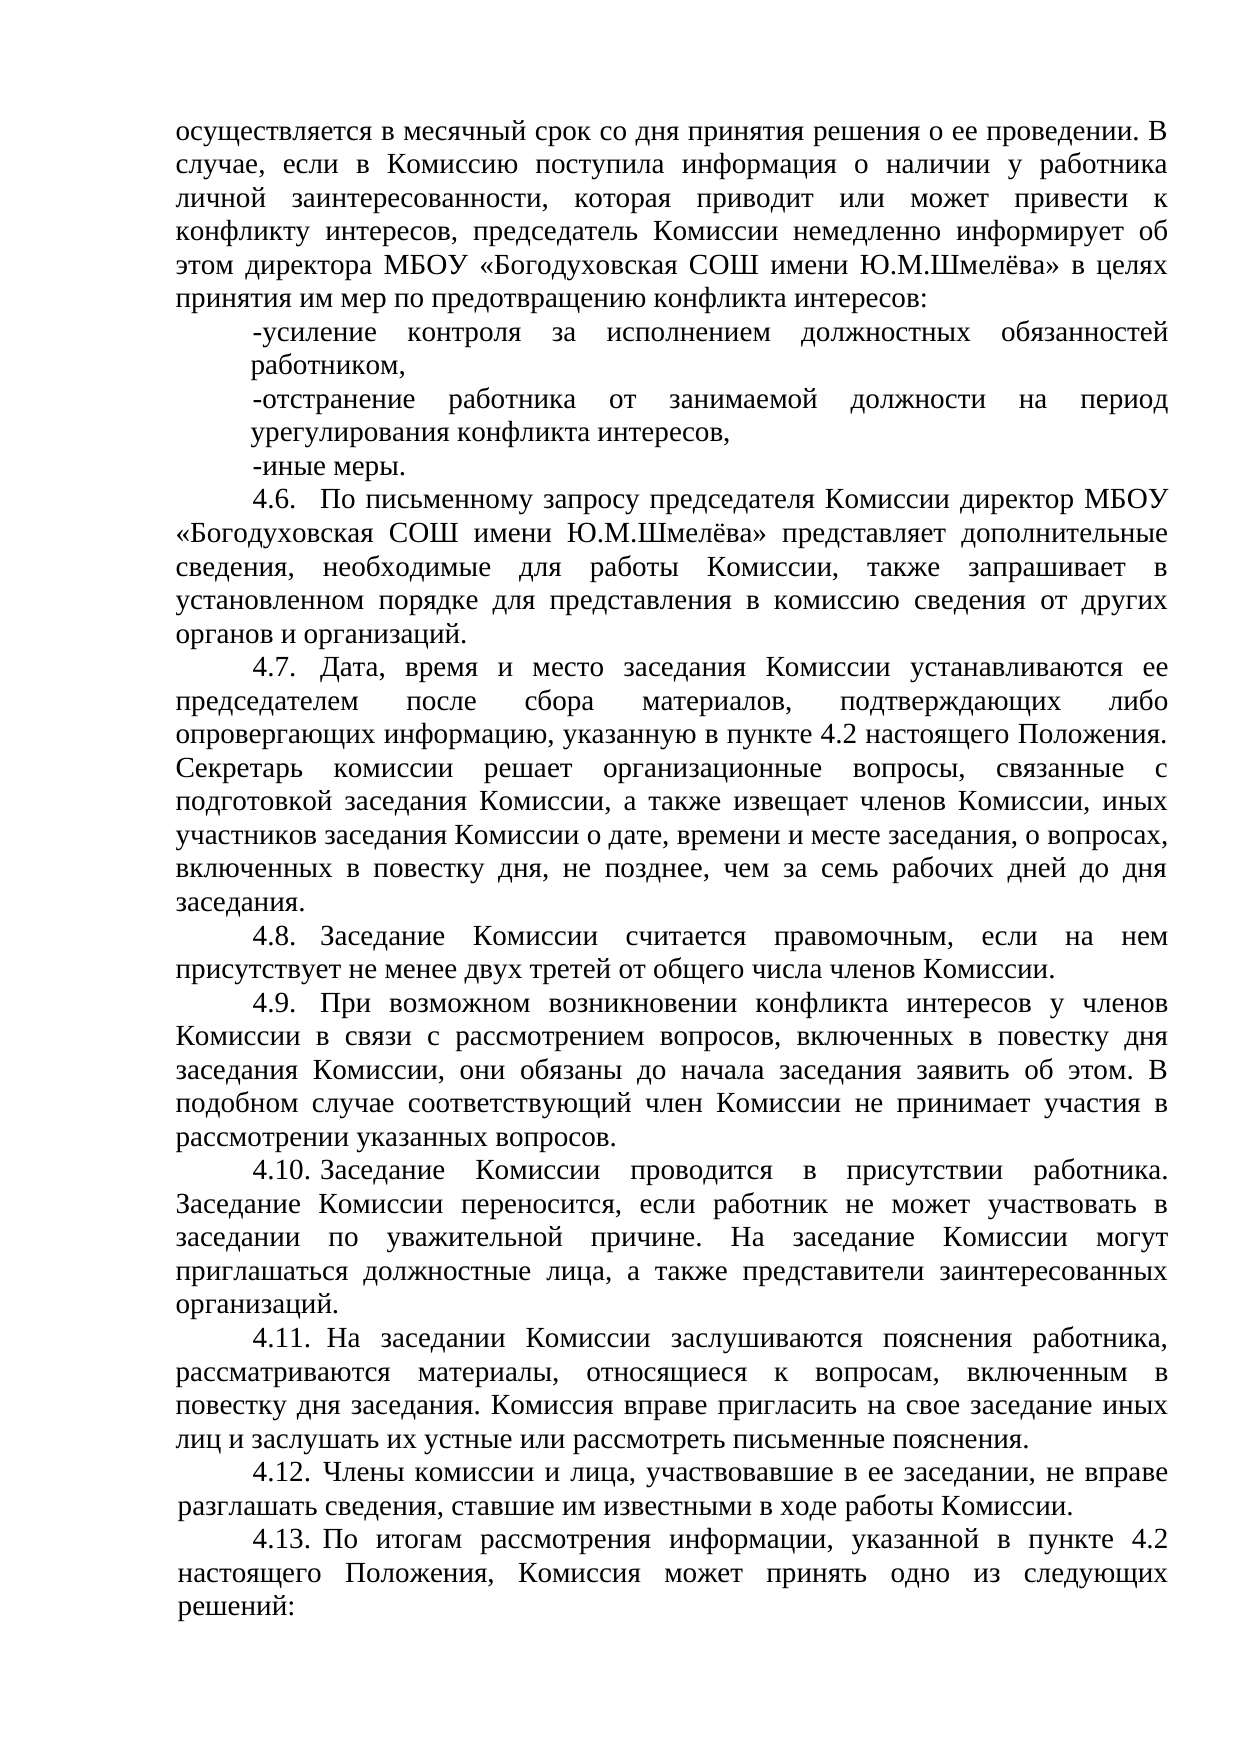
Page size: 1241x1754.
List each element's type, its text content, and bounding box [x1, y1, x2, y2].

list По письменному запросу председателя Комиссии директор МБОУ «Богодуховская СОШ имени Ю.М.Шмелёва» представляет дополнительные сведения, необходимые для работы Комиссии, также запрашивает в установленном порядке для представления в комиссию сведения от других органов и организаций. [175, 482, 1169, 649]
list Заседание Комиссии считается правомочным, если на нем присутствует не менее двух третей от общего числа членов Комиссии. [175, 918, 1169, 985]
text -усиление контроля за исполнением должностных обязанностей работником, [250, 314, 1169, 381]
list При возможном возникновении конфликта интересов у членов Комиссии в связи с рассмотрением вопросов, включенных в повестку дня заседания Комиссии, они обязаны до начала заседания заявить об этом. В подобном случае соответствующий член Комиссии не принимает участия в рассмотрении указанных вопросов. [175, 985, 1169, 1152]
list Члены комиссии и лица, участвовавшие в ее заседании, не вправе разглашать сведения, ставшие им известными в ходе работы Комиссии. [177, 1454, 1169, 1521]
list Дата, время и место заседания Комиссии устанавливаются ее председателем после сбора материалов, подтверждающих либо опровергающих информацию, указанную в пункте 4.2 настоящего Положения. Секретарь комиссии решает организационные вопросы, связанные с подготовкой заседания Комиссии, а также извещает членов Комиссии, иных участников заседания Комиссии о дате, времени и месте заседания, о вопросах, включенных в повестку дня, не позднее, чем за семь рабочих дней до дня заседания. [175, 649, 1169, 918]
list По итогам рассмотрения информации, указанной в пункте 4.2 настоящего Положения, Комиссия может принять одно из следующих решений: [177, 1521, 1169, 1622]
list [175, 113, 1169, 314]
text -отстранение работника от занимаемой должности на период урегулирования конфликта интересов, [250, 381, 1169, 448]
list Заседание Комиссии проводится в присутствии работника. Заседание Комиссии переносится, если работник не может участвовать в заседании по уважительной причине. На заседание Комиссии могут приглашаться должностные лица, а также представители заинтересованных организаций. [175, 1152, 1169, 1320]
text -иные меры. [175, 448, 1169, 482]
list На заседании Комиссии заслушиваются пояснения работника, рассматриваются материалы, относящиеся к вопросам, включенным в повестку дня заседания. Комиссия вправе пригласить на свое заседание иных лиц и заслушать их устные или рассмотреть письменные пояснения. [175, 1320, 1169, 1454]
